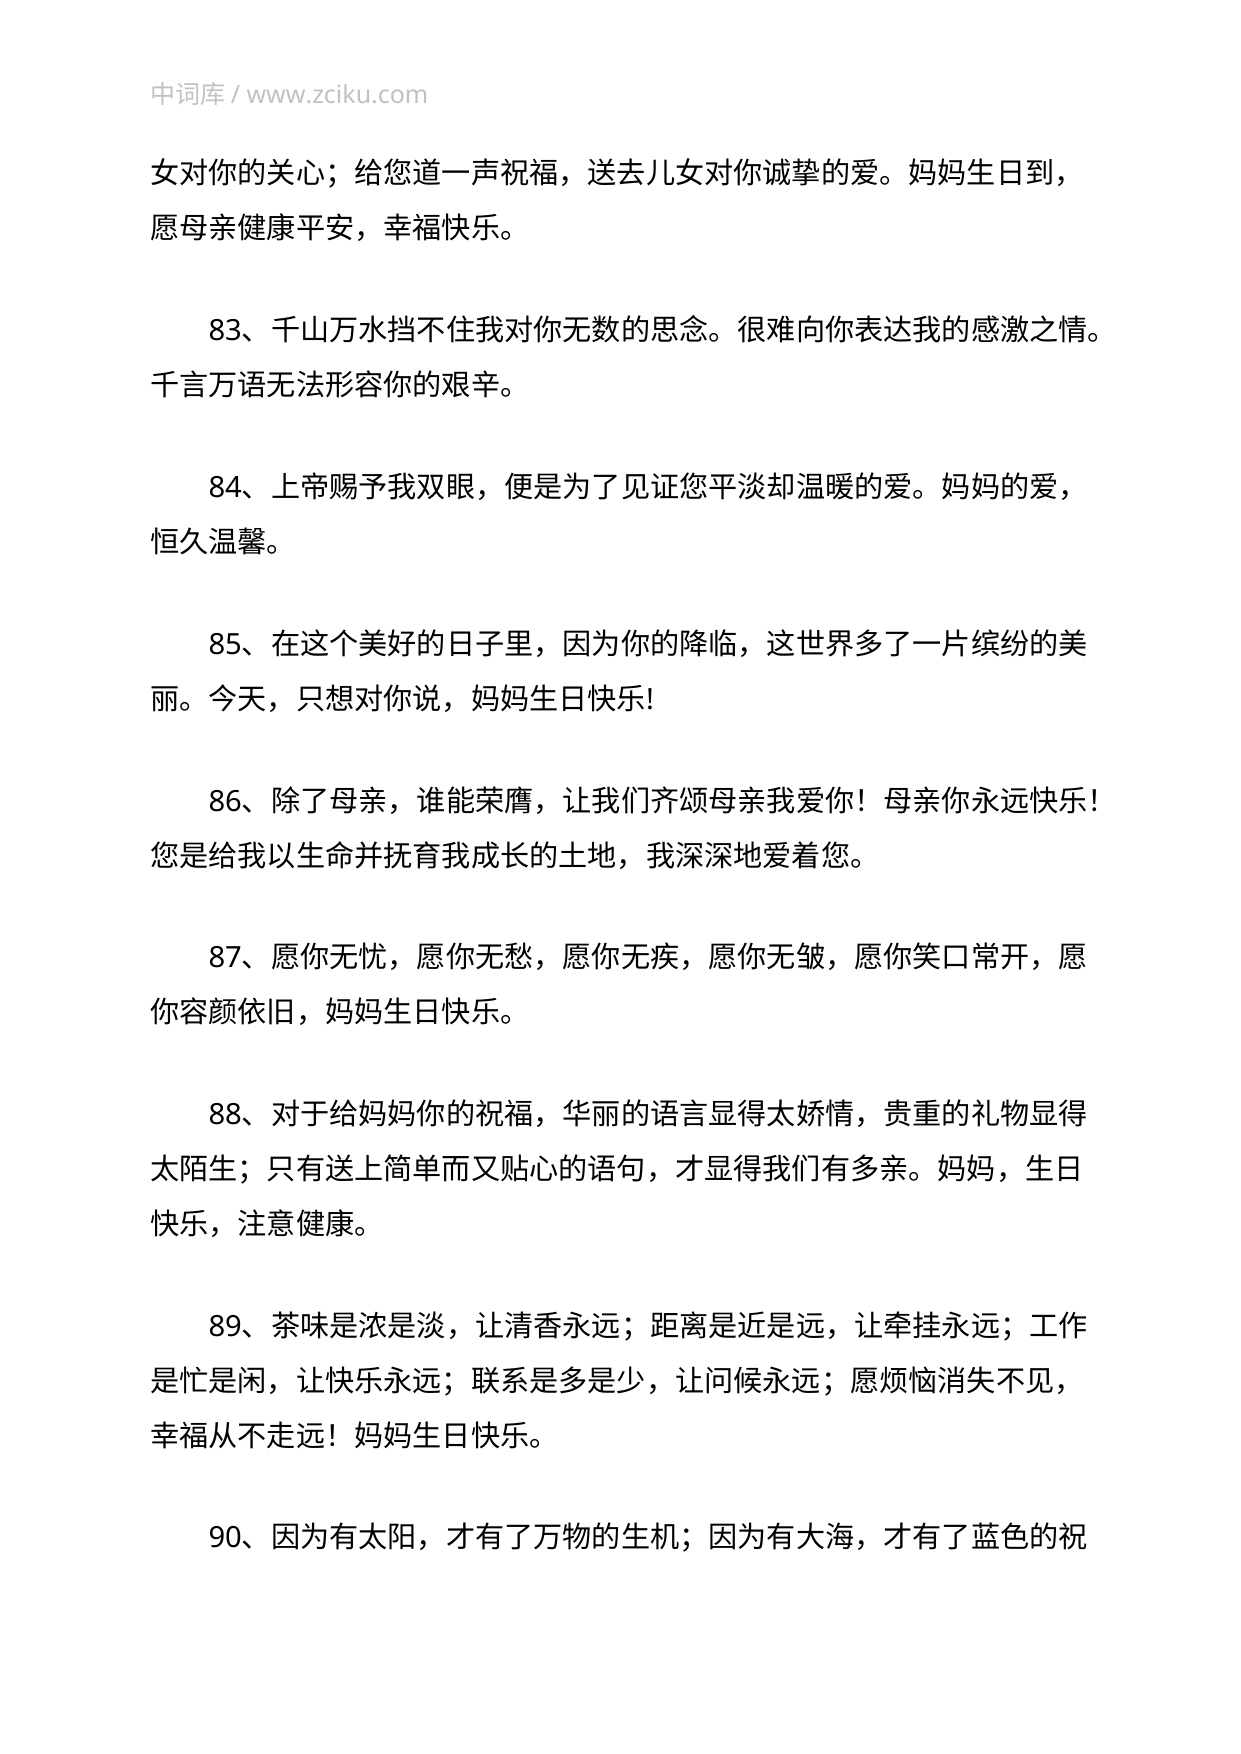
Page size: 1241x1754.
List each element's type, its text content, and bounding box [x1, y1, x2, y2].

text 89、茶味是浓是淡，让清香永远；距离是近是远，让牵挂永远；工作是忙是闲，让快乐永远；联系是多是少，让问候永远；愿烦恼消失不见，幸福从不走远！妈妈生日快乐。 [150, 1302, 1090, 1454]
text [150, 1514, 1090, 1556]
text 87、愿你无忧，愿你无愁，愿你无疾，愿你无皱，愿你笑口常开，愿你容颜依旧，妈妈生日快乐。 [150, 934, 1090, 1031]
text 83、千山万水挡不住我对你无数的思念。很难向你表达我的感激之情。千言万语无法形容你的艰辛。 [150, 307, 1090, 404]
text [150, 150, 1090, 247]
text 86、除了母亲，谁能荣膺，让我们齐颂母亲我爱你！母亲你永远快乐！您是给我以生命并抚育我成长的土地，我深深地爱着您。 [150, 777, 1090, 874]
text 88、对于给妈妈你的祝福，华丽的语言显得太娇情，贵重的礼物显得太陌生；只有送上简单而又贴心的语句，才显得我们有多亲。妈妈，生日快乐，注意健康。 [150, 1091, 1090, 1243]
text 84、上帝赐予我双眼，便是为了见证您平淡却温暖的爱。妈妈的爱，恒久温馨。 [150, 463, 1090, 561]
text 85、在这个美好的日子里，因为你的降临，这世界多了一片缤纷的美丽。今天，只想对你说，妈妈生日快乐! [150, 620, 1090, 718]
